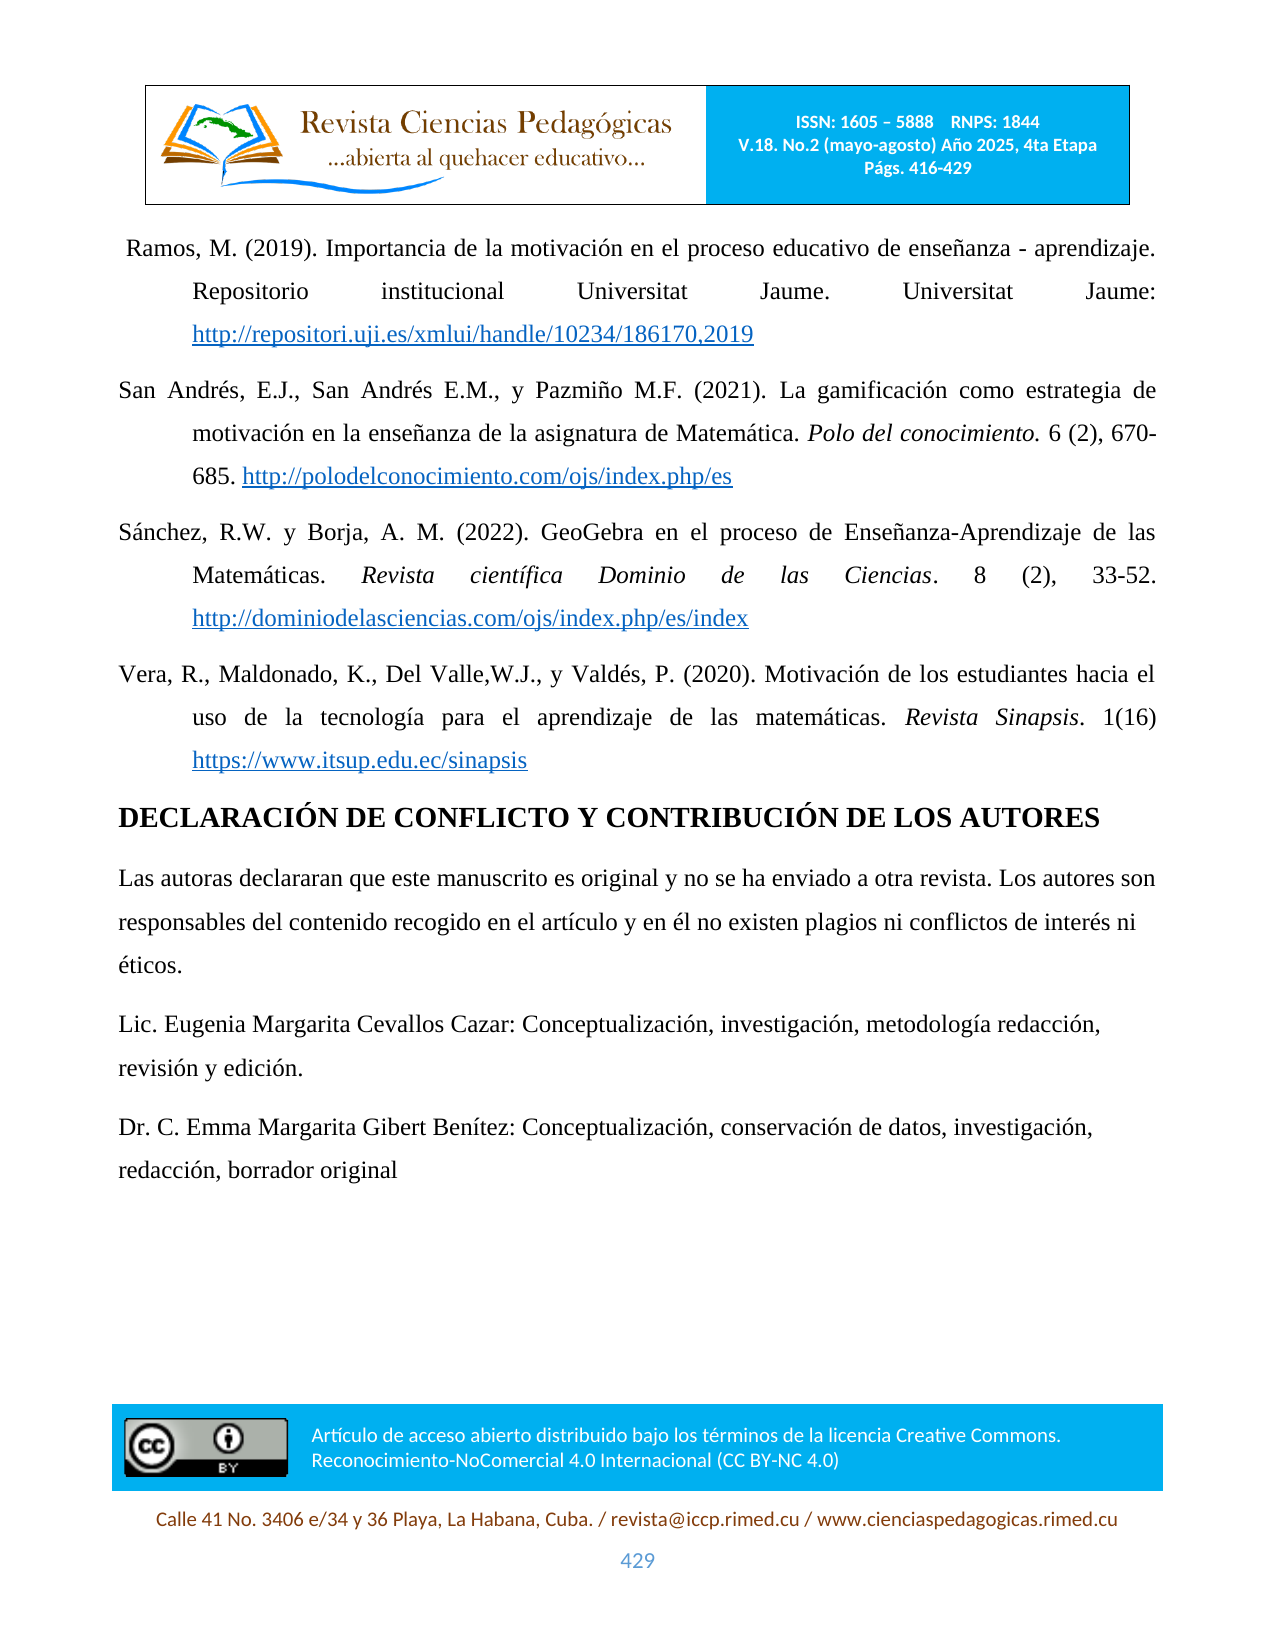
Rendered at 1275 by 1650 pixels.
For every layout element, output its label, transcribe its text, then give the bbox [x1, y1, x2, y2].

text San Andrés, E.J., San Andrés E.M., y Pazmiño M.F. (2021). La gamificación como estrategia de motivación en la enseñanza de la asignatura de Matemática. Polo del conocimiento. 6 (2), 670-685. http://polodelconocimiento.com/ojs/index.php/es [118, 375, 1157, 490]
text Las autoras declararan que este manuscrito es original y no se ha enviado a otra revista. Los autores son responsables del contenido recogido en el artículo y en él no existen plagios ni conflictos de interés ni éticos. [118, 863, 1157, 978]
text Ramos, M. (2019). Importancia de la motivación en el proceso educativo de enseñanza - aprendizaje. Repositorio institucional Universitat Jaume. Universitat Jaume: http://repositori.uji.es/xmlui/handle/10234/186170,2019 [118, 233, 1157, 348]
text Vera, R., Maldonado, K., Del Valle,W.J., y Valdés, P. (2020). Motivación de los estudiantes hacia el uso de la tecnología para el aprendizaje de las matemáticas. Revista Sinapsis. 1(16) https://www.itsup.edu.ec/sinapsis [118, 659, 1157, 774]
text Sánchez, R.W. y Borja, A. M. (2022). GeoGebra en el proceso de Enseñanza-Aprendizaje de las Matemáticas. Revista científica Dominio de las Ciencias. 8 (2), 33-52. http://dominiodelasciencias.com/ojs/index.php/es/index [118, 517, 1157, 632]
text Lic. Eugenia Margarita Cevallos Cazar: Conceptualización, investigación, metodología redacción, revisión y edición. [118, 1009, 1157, 1081]
text DECLARACIÓN DE CONFLICTO Y CONTRIBUCIÓN DE LOS AUTORES [118, 801, 1157, 834]
text Dr. C. Emma Margarita Gibert Benítez: Conceptualización, conservación de datos, investigación, redacción, borrador original [118, 1112, 1157, 1184]
picture [126, 1419, 287, 1476]
picture [160, 93, 692, 197]
